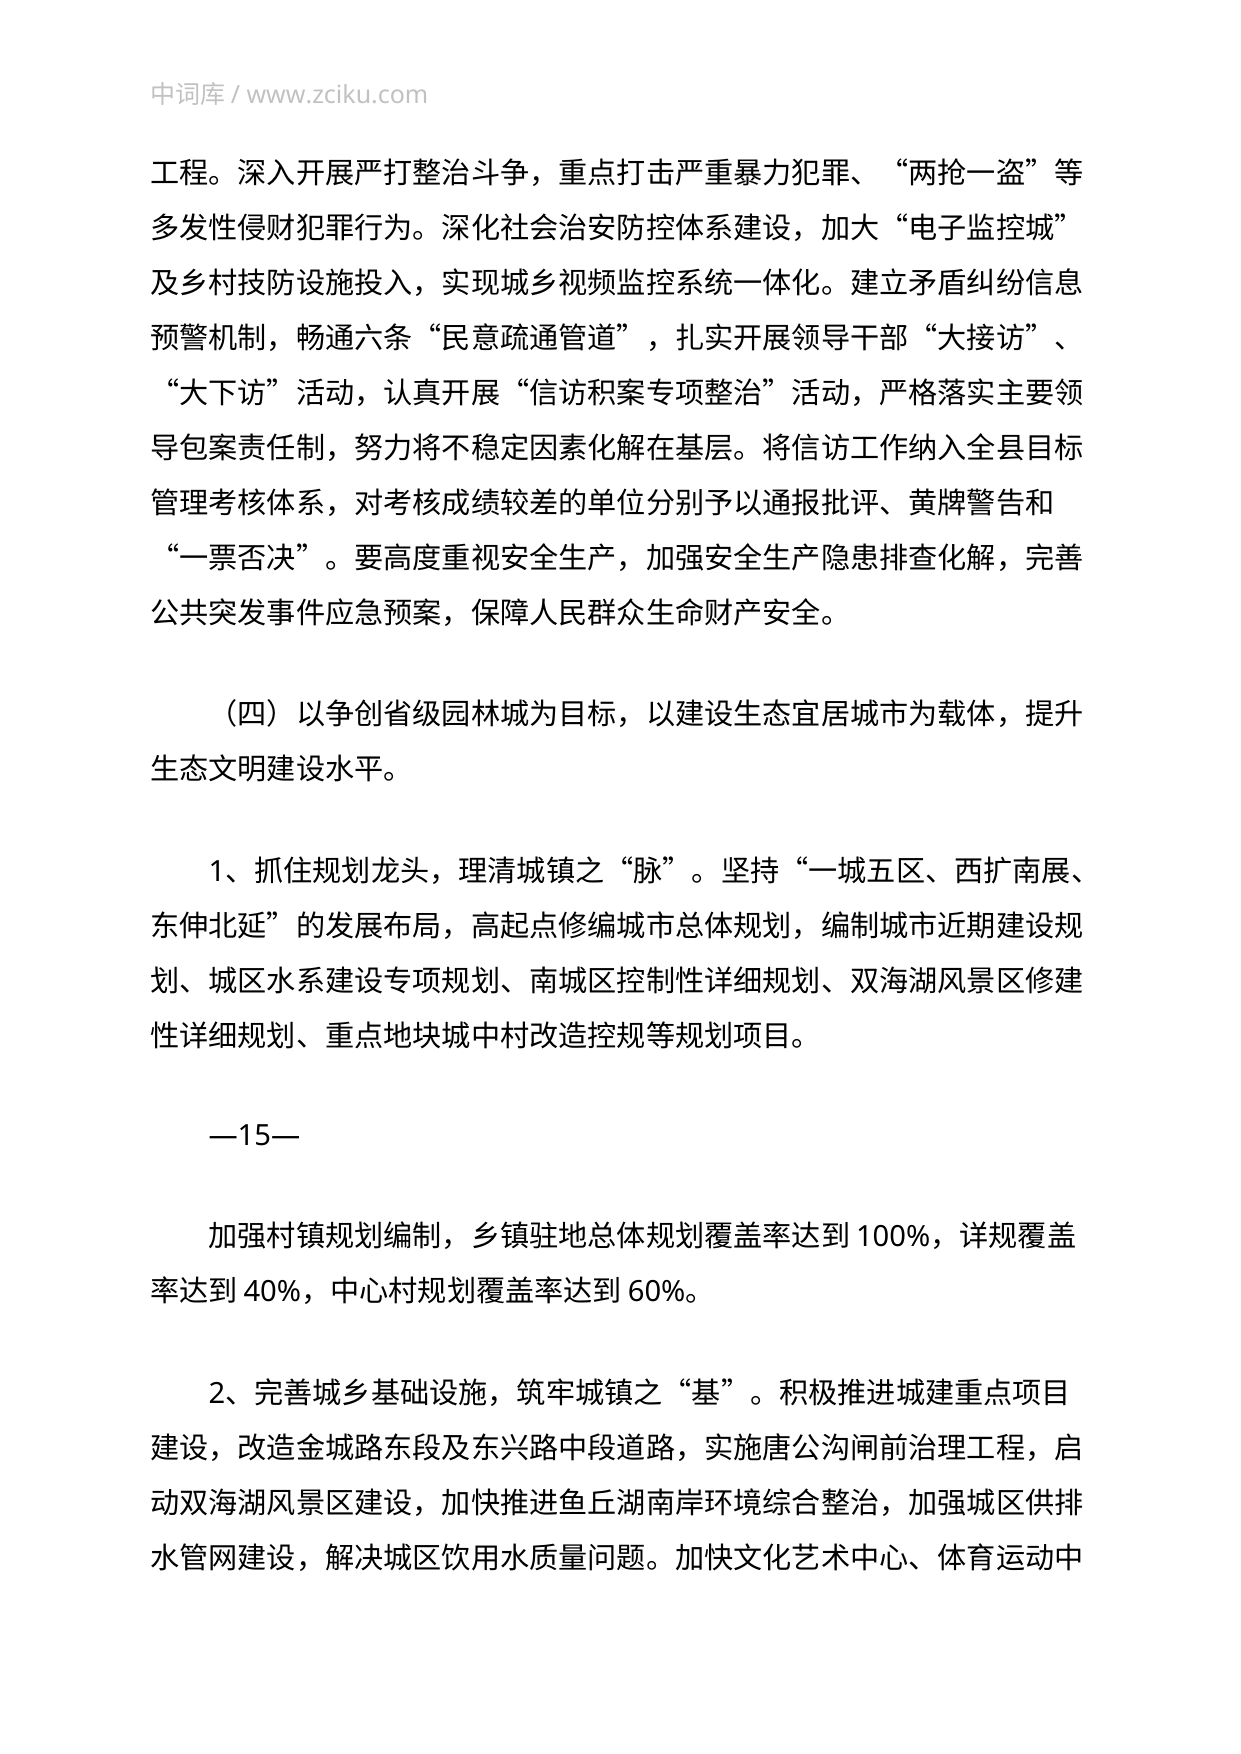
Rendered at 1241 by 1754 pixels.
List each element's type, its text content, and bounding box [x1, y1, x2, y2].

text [150, 150, 1090, 631]
text 加强村镇规划编制，乡镇驻地总体规划覆盖率达到100%，详规覆盖率达到40%，中心村规划覆盖率达到60%。 [150, 1213, 1090, 1310]
text 1、抓住规划龙头，理清城镇之“脉”。坚持“一城五区、西扩南展、东伸北延”的发展布局，高起点修编城市总体规划，编制城市近期建设规划、城区水系建设专项规划、南城区控制性详细规划、双海湖风景区修建性详细规划、重点地块城中村改造控规等规划项目。 [150, 848, 1090, 1055]
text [150, 1369, 1090, 1577]
text —15— [150, 1114, 1090, 1154]
text （四）以争创省级园林城为目标，以建设生态宜居城市为载体，提升生态文明建设水平。 [150, 691, 1090, 788]
